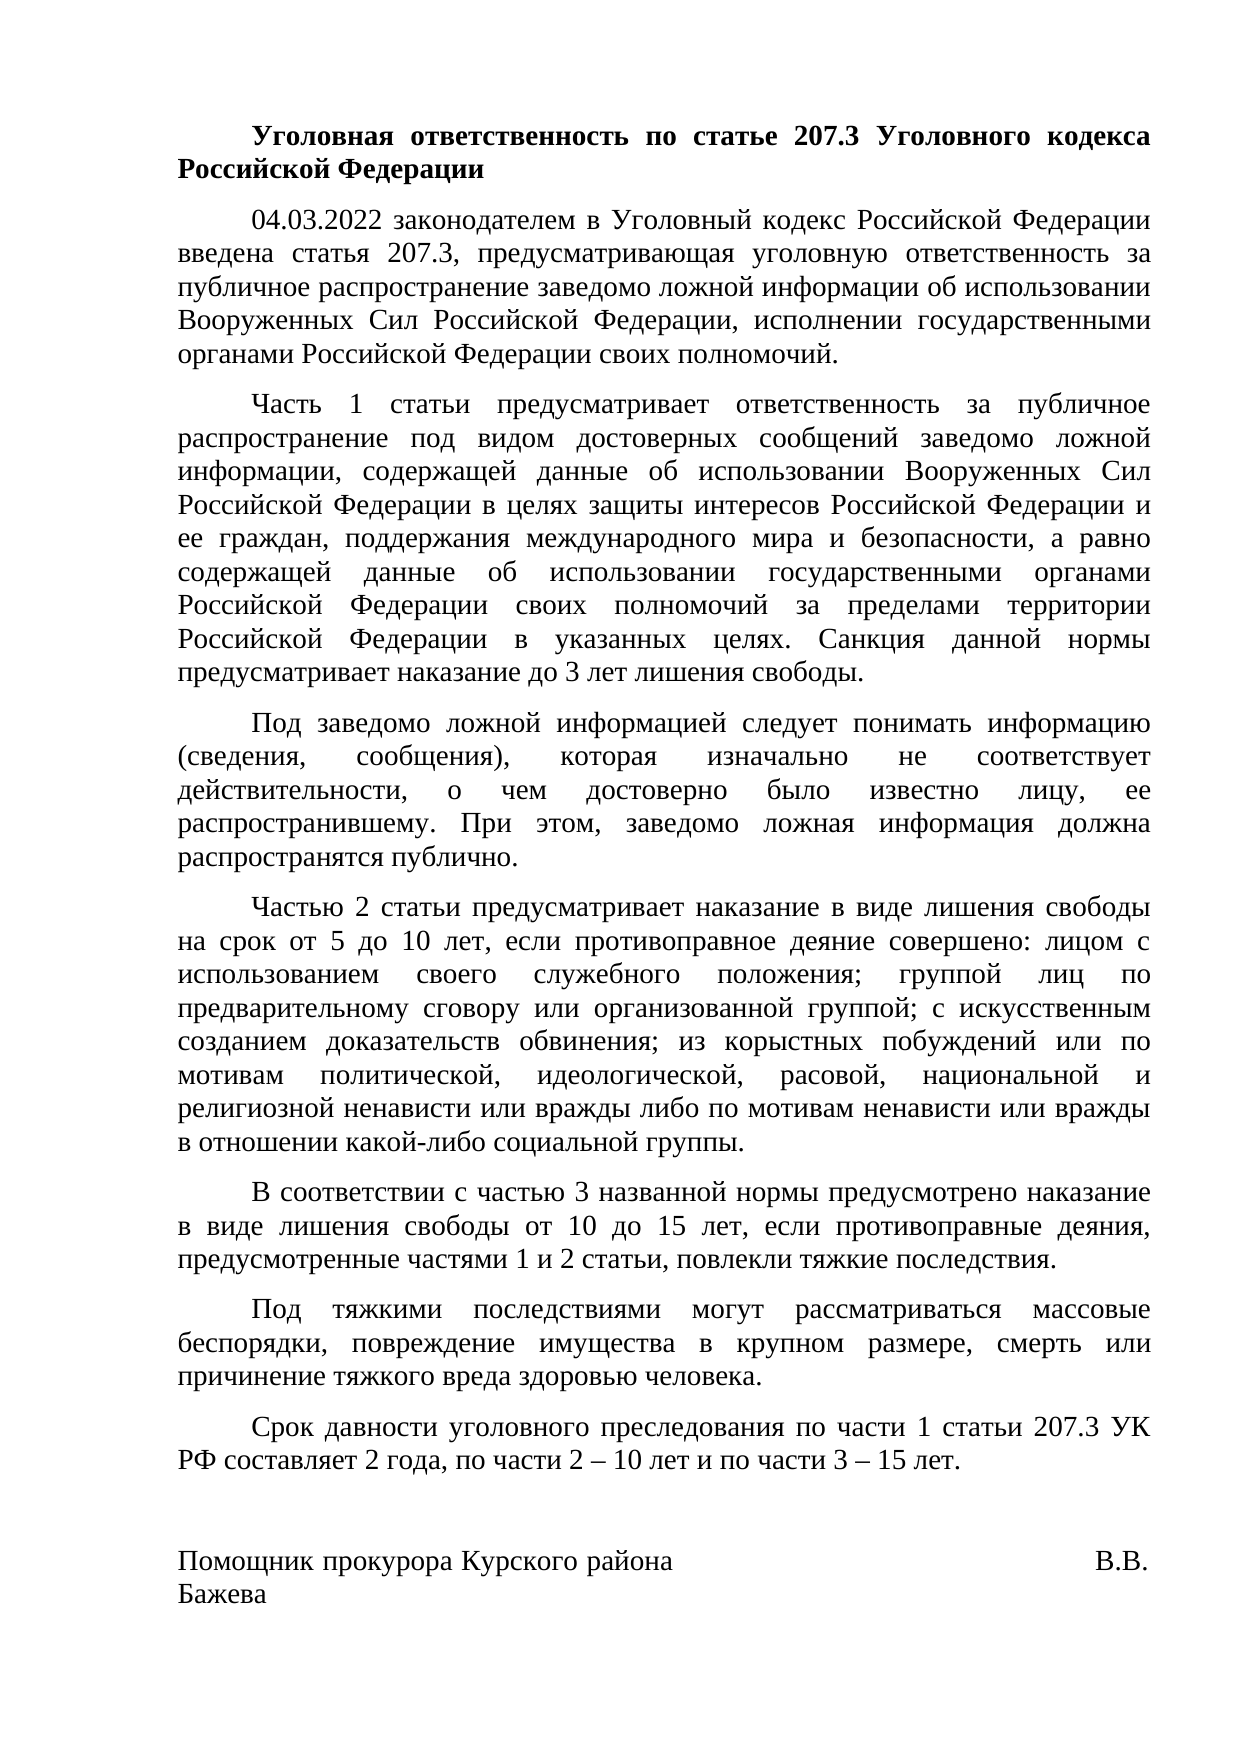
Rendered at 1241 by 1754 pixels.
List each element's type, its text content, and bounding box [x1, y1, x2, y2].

text Срок давности уголовного преследования по части 1 статьи 207.3 УК РФ составляет 2 года, по части 2 – 10 лет и по части 3 – 15 лет. [177, 1409, 1152, 1476]
text Частью 2 статьи предусматривает наказание в виде лишения свободы на срок от 5 до 10 лет, если противоправное деяние совершено: лицом с использованием своего служебного положения; группой лиц по предварительному сговору или организованной группой; с искусственным созданием доказательств обвинения; из корыстных побуждений или по мотивам политической, идеологической, расовой, национальной и религиозной ненависти или вражды либо по мотивам ненависти или вражды в отношении какой-либо социальной группы. [177, 889, 1152, 1157]
text Помощник прокурора Курского района В.В. Бажева [177, 1543, 1152, 1610]
text Под тяжкими последствиями могут рассматриваться массовые беспорядки, повреждение имущества в крупном размере, смерть или причинение тяжкого вреда здоровью человека. [177, 1291, 1152, 1392]
text Под заведомо ложной информацией следует понимать информацию (сведения, сообщения), которая изначально не соответствует действительности, о чем достоверно было известно лицу, ее распространившему. При этом, заведомо ложная информация должна распространятся публично. [177, 705, 1152, 872]
text 04.03.2022 законодателем в Уголовный кодекс Российской Федерации введена статья 207.3, предусматривающая уголовную ответственность за публичное распространение заведомо ложной информации об использовании Вооруженных Сил Российской Федерации, исполнении государственными органами Российской Федерации своих полномочий. [177, 202, 1152, 369]
text Уголовная ответственность по статье 207.3 Уголовного кодекса Российской Федерации [177, 118, 1152, 185]
text В соответствии с частью 3 названной нормы предусмотрено наказание в виде лишения свободы от 10 до 15 лет, если противоправные деяния, предусмотренные частями 1 и 2 статьи, повлекли тяжкие последствия. [177, 1174, 1152, 1275]
text Часть 1 статьи предусматривает ответственность за публичное распространение под видом достоверных сообщений заведомо ложной информации, содержащей данные об использовании Вооруженных Сил Российской Федерации в целях защиты интересов Российской Федерации и ее граждан, поддержания международного мира и безопасности, а равно содержащей данные об использовании государственными органами Российской Федерации своих полномочий за пределами территории Российской Федерации в указанных целях. Санкция данной нормы предусматривает наказание до 3 лет лишения свободы. [177, 386, 1152, 688]
